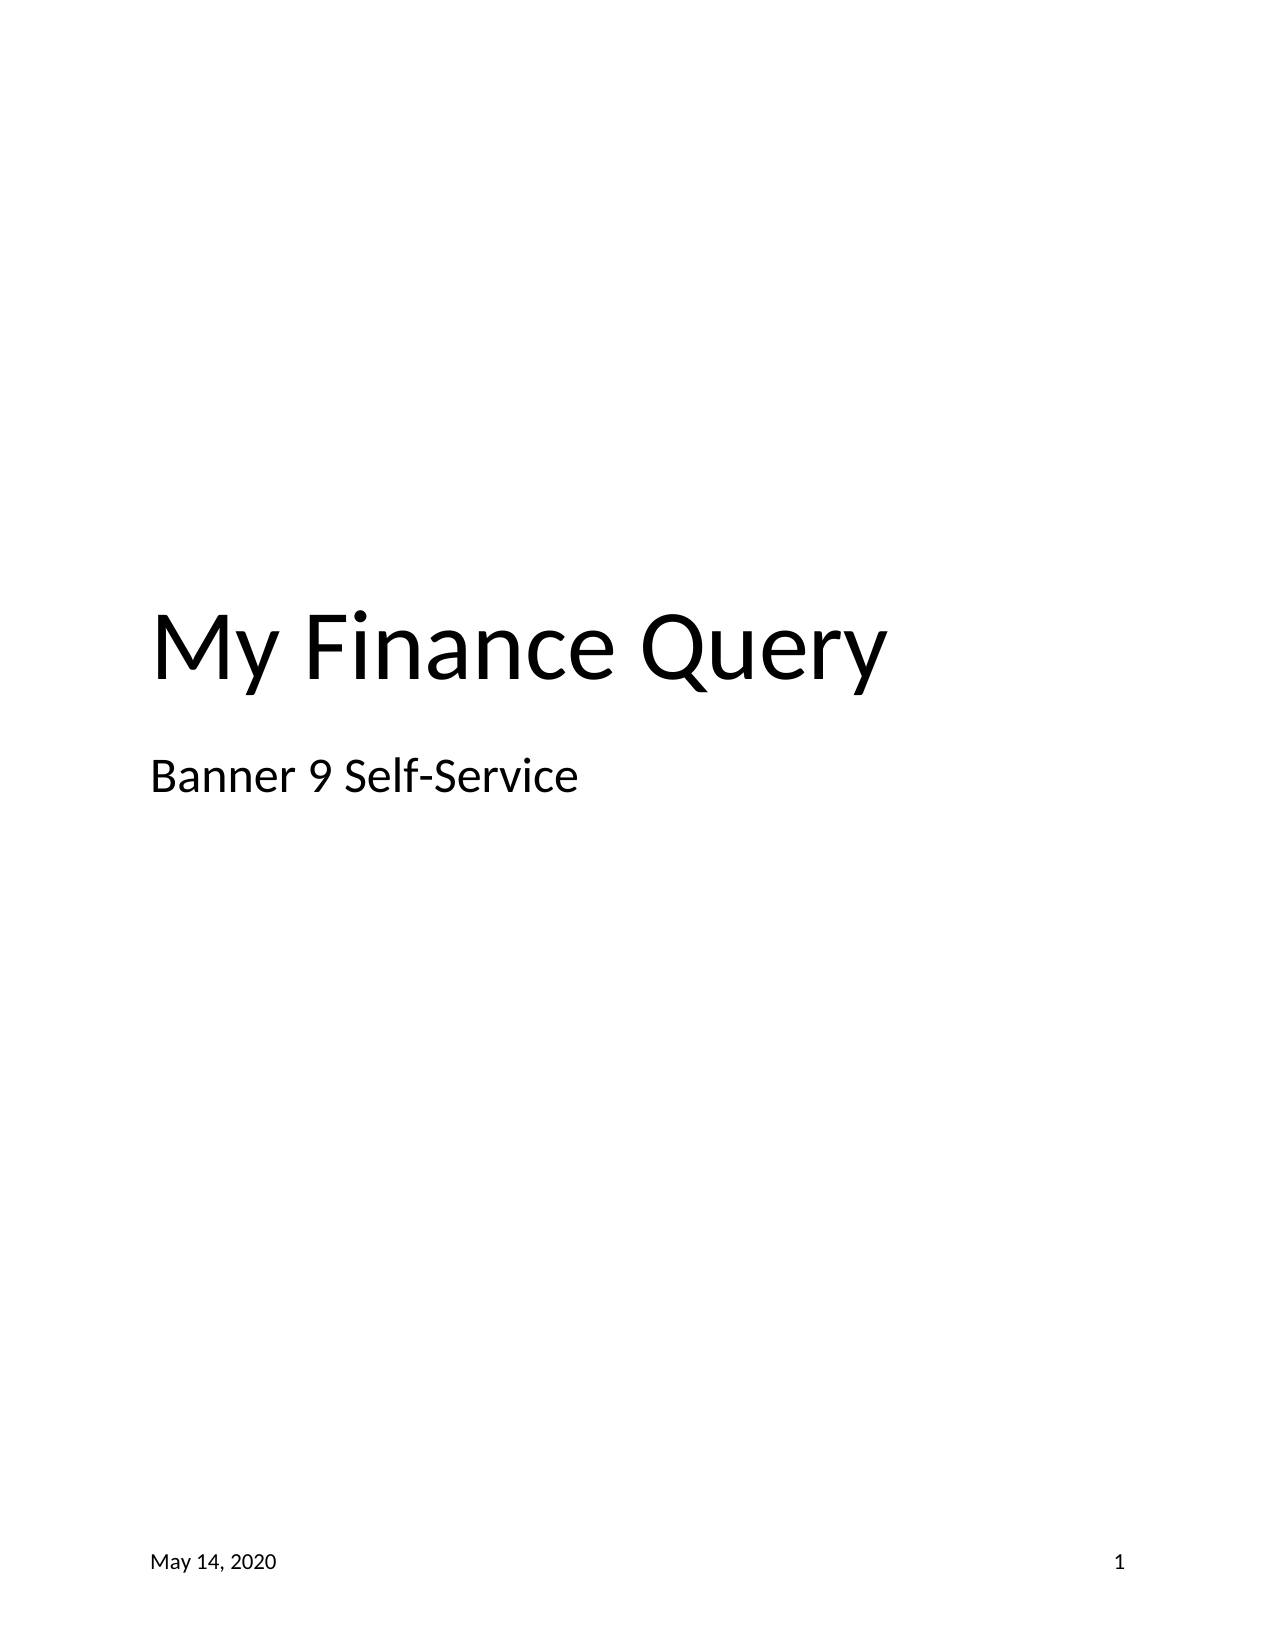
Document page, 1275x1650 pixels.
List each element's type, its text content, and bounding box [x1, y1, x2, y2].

text Banner 9 Self-Service [150, 743, 1125, 804]
text My Finance Query [150, 582, 1125, 704]
